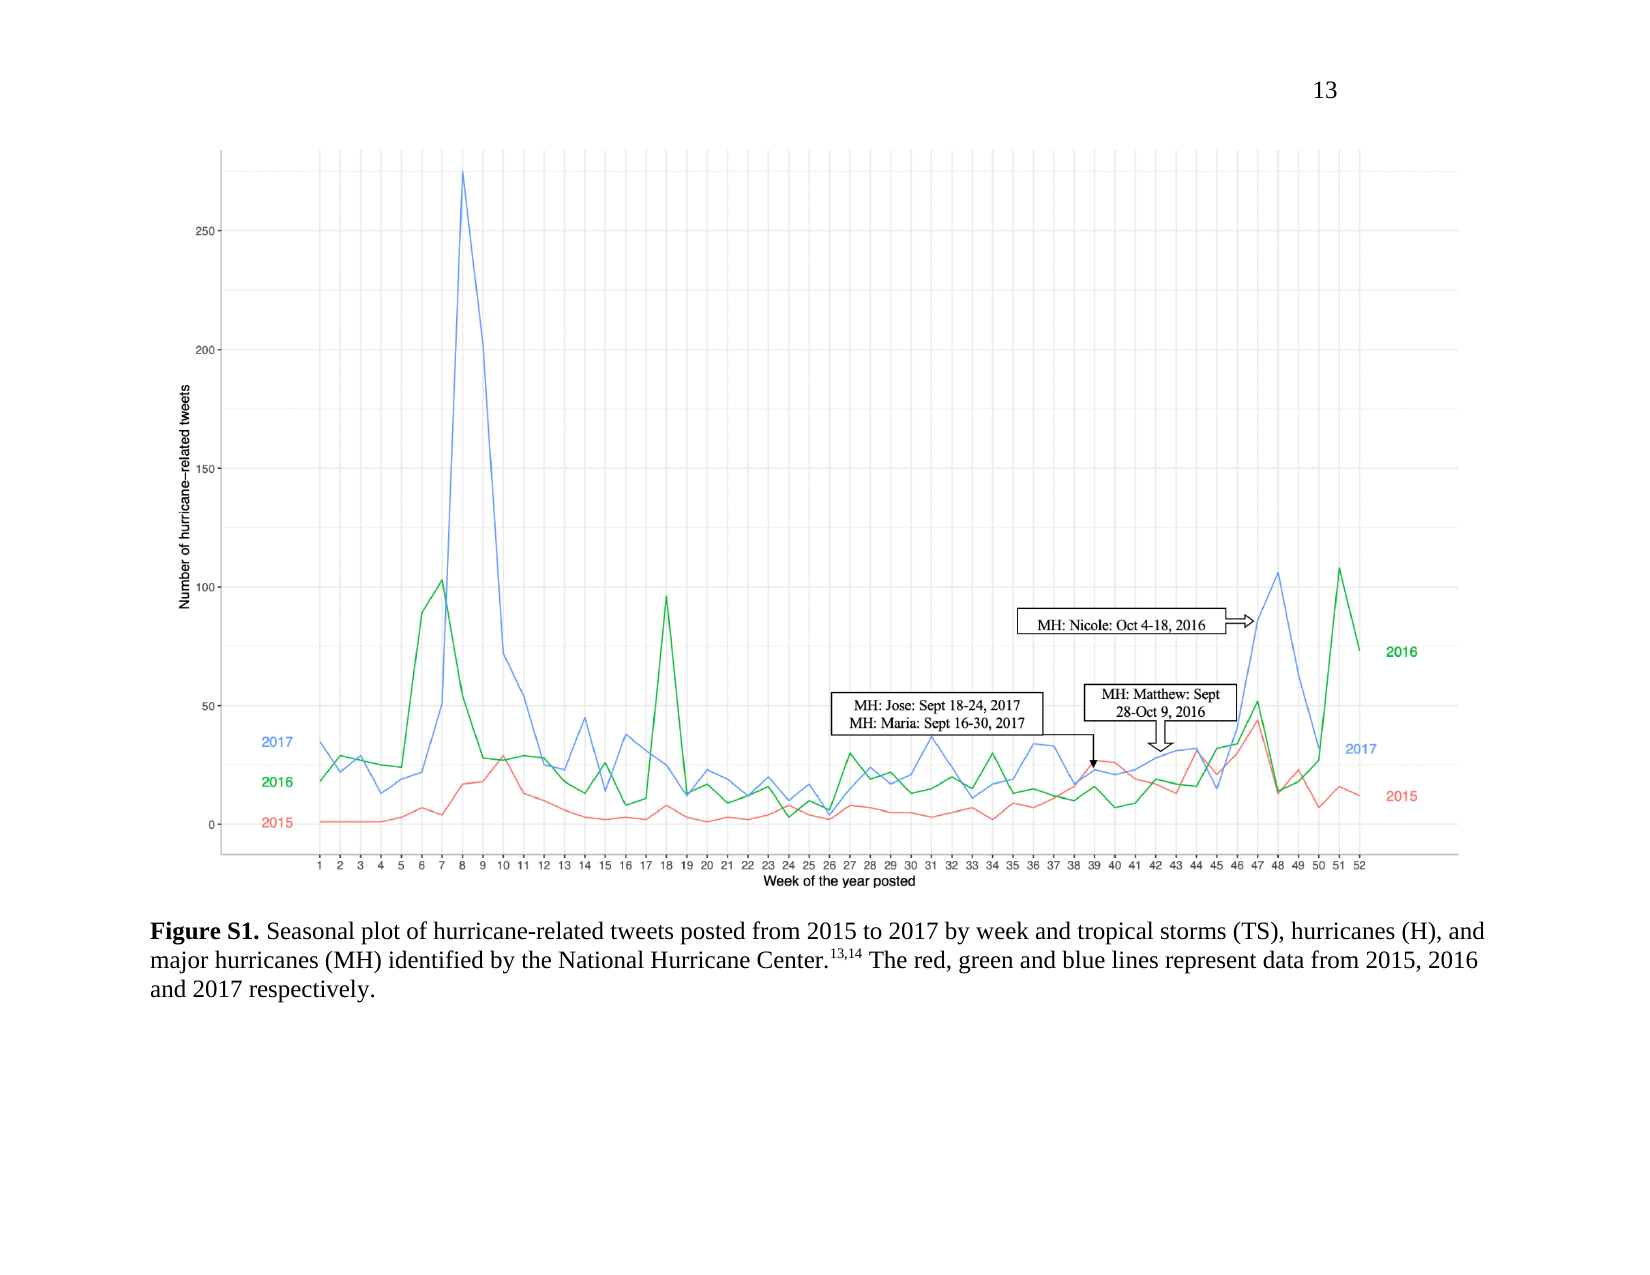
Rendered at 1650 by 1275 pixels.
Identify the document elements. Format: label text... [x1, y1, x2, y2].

picture [172, 150, 1478, 888]
text Figure S1. Seasonal plot of hurricane-related tweets posted from 2015 to 2017 by week and tropical storms (TS), hurricanes (H), and major hurricanes (MH) identified by the National Hurricane Center.13,14 The red, green and blue lines represent data from 2015, 2016 and 2017 respectively. [150, 916, 1500, 1002]
